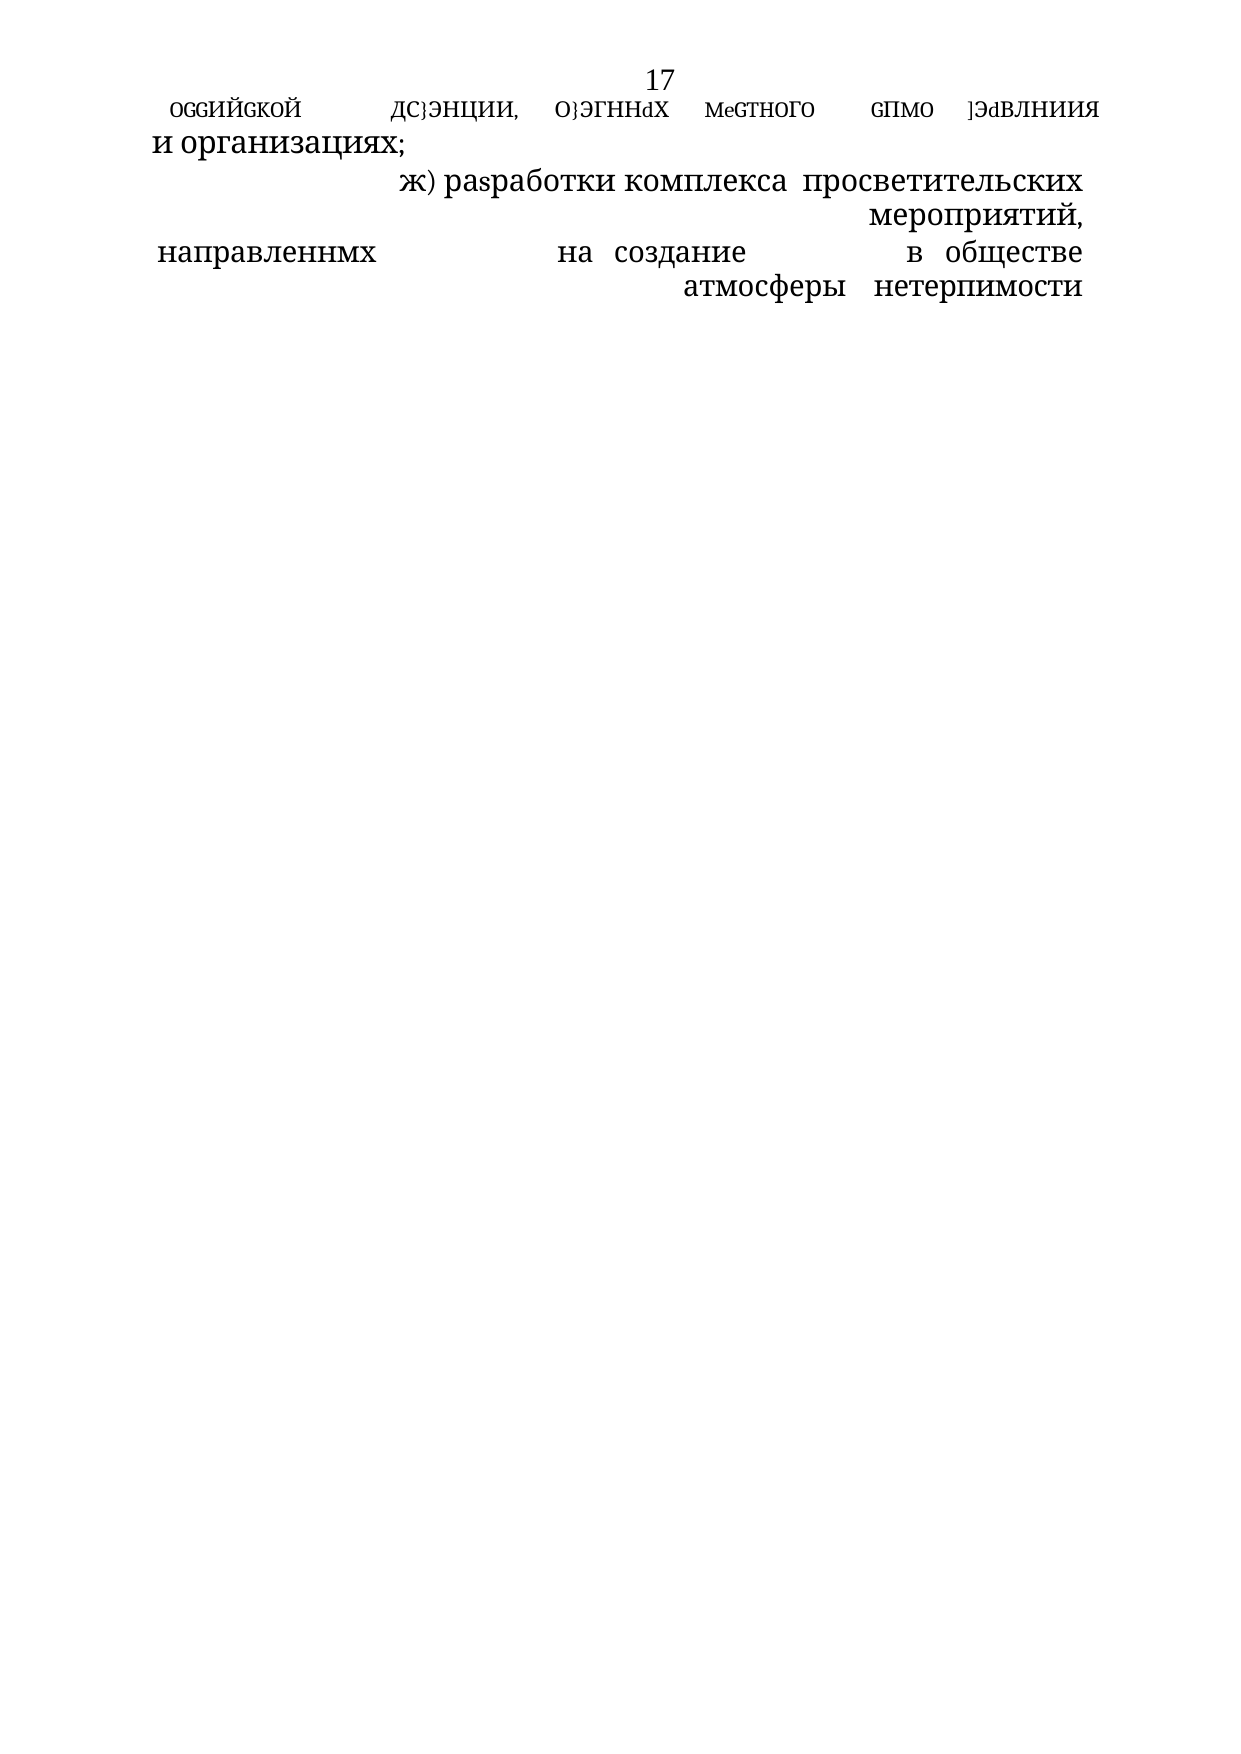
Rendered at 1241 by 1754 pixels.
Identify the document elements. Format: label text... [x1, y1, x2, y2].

text ж) раsработки комплекса просветительских мероприятий, [148, 164, 1083, 233]
text OGGИЙGKOЙ ДС}ЭНЦИИ, О}ЭГННdХ MeGTHOГO GПMO ]ЭdВЛНИИЯ [169, 98, 1107, 123]
text и организациях; [152, 126, 1107, 161]
text направленнмх на создание в обществе атмосферы нетерпимости [148, 237, 1083, 304]
